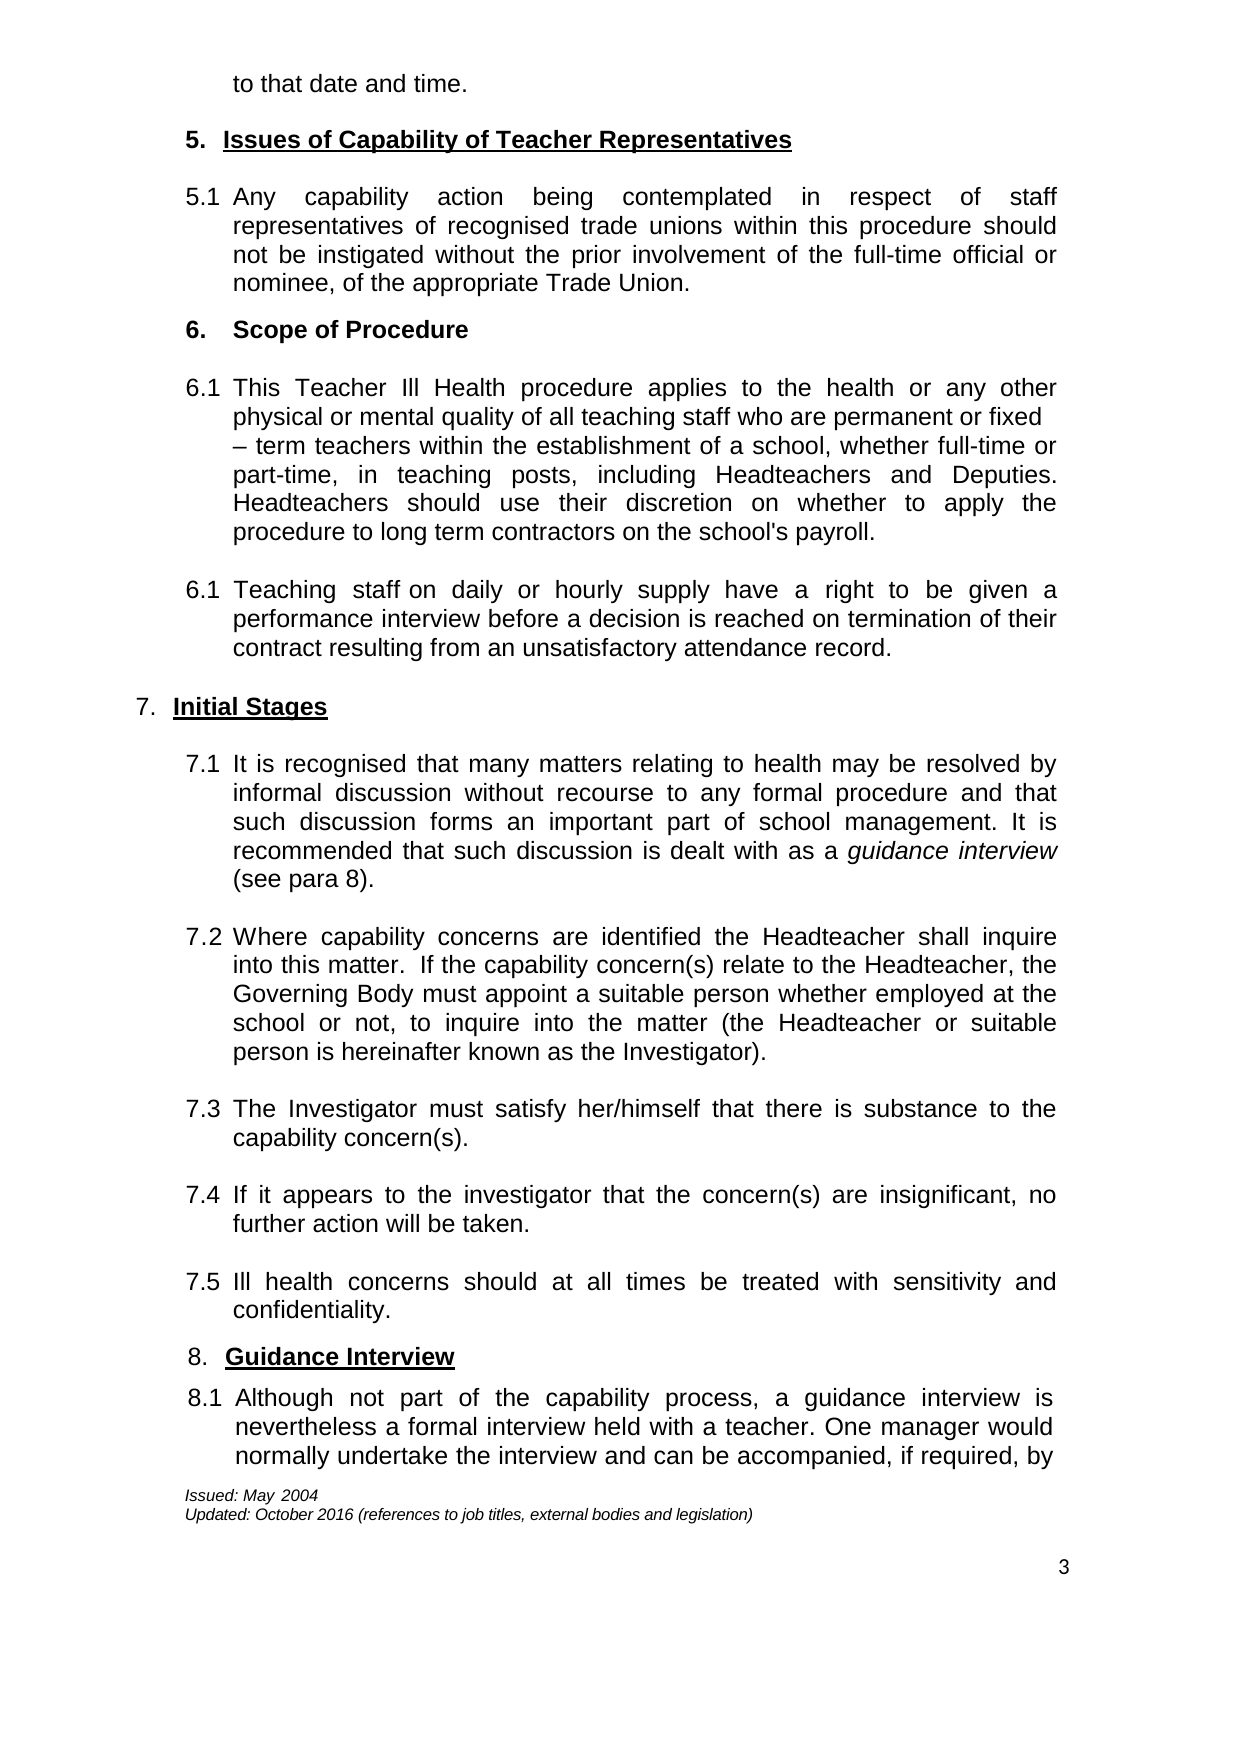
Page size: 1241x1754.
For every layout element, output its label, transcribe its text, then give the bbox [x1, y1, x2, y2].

subtitle Initial Stages [135, 692, 1069, 721]
list If it appears to the investigator that the concern(s) are insignificant, no further action will be taken. [185, 1181, 1057, 1238]
list It is recognised that many matters relating to health may be resolved by informal discussion without recourse to any formal procedure and that such discussion forms an important part of school management. It is recommended that such discussion is dealt with as a guidance interview (see para 8). [185, 749, 1057, 893]
text – term teachers within the establishment of a school, whether full-time or part-time, in teaching posts, including Headteachers and Deputies. Headteachers should use their discretion on whether to apply the procedure to long term contractors on the school's payroll. [233, 431, 1057, 546]
list The Investigator must satisfy her/himself that there is substance to the capability concern(s). [185, 1094, 1057, 1152]
subtitle Guidance Interview [187, 1342, 1069, 1371]
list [185, 69, 1057, 97]
subtitle Scope of Procedure [185, 315, 1069, 344]
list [187, 1383, 1053, 1469]
list Any capability action being contemplated in respect of staff representatives of recognised trade unions within this procedure should not be instigated without the prior involvement of the full-time official or nominee, of the appropriate Trade Union. [185, 182, 1057, 297]
list Ill health concerns should at all times be treated with sensitivity and confidentiality. [185, 1267, 1057, 1324]
subtitle Issues of Capability of Teacher Representatives [185, 124, 1069, 153]
list This Teacher Ill Health procedure applies to the health or any other physical or mental quality of all teaching staff who are permanent or fixed [185, 373, 1057, 431]
text 6.1 Teaching staff on daily or hourly supply have a right to be given a performance interview before a decision is reached on termination of their contract resulting from an unsatisfactory attendance record. [185, 575, 1057, 662]
list Where capability concerns are identified the Headteacher shall inquire into this matter. If the capability concern(s) relate to the Headteacher, the Governing Body must appoint a suitable person whether employed at the school or not, to inquire into the matter (the Headteacher or suitable person is hereinafter known as the Investigator). [185, 922, 1057, 1066]
